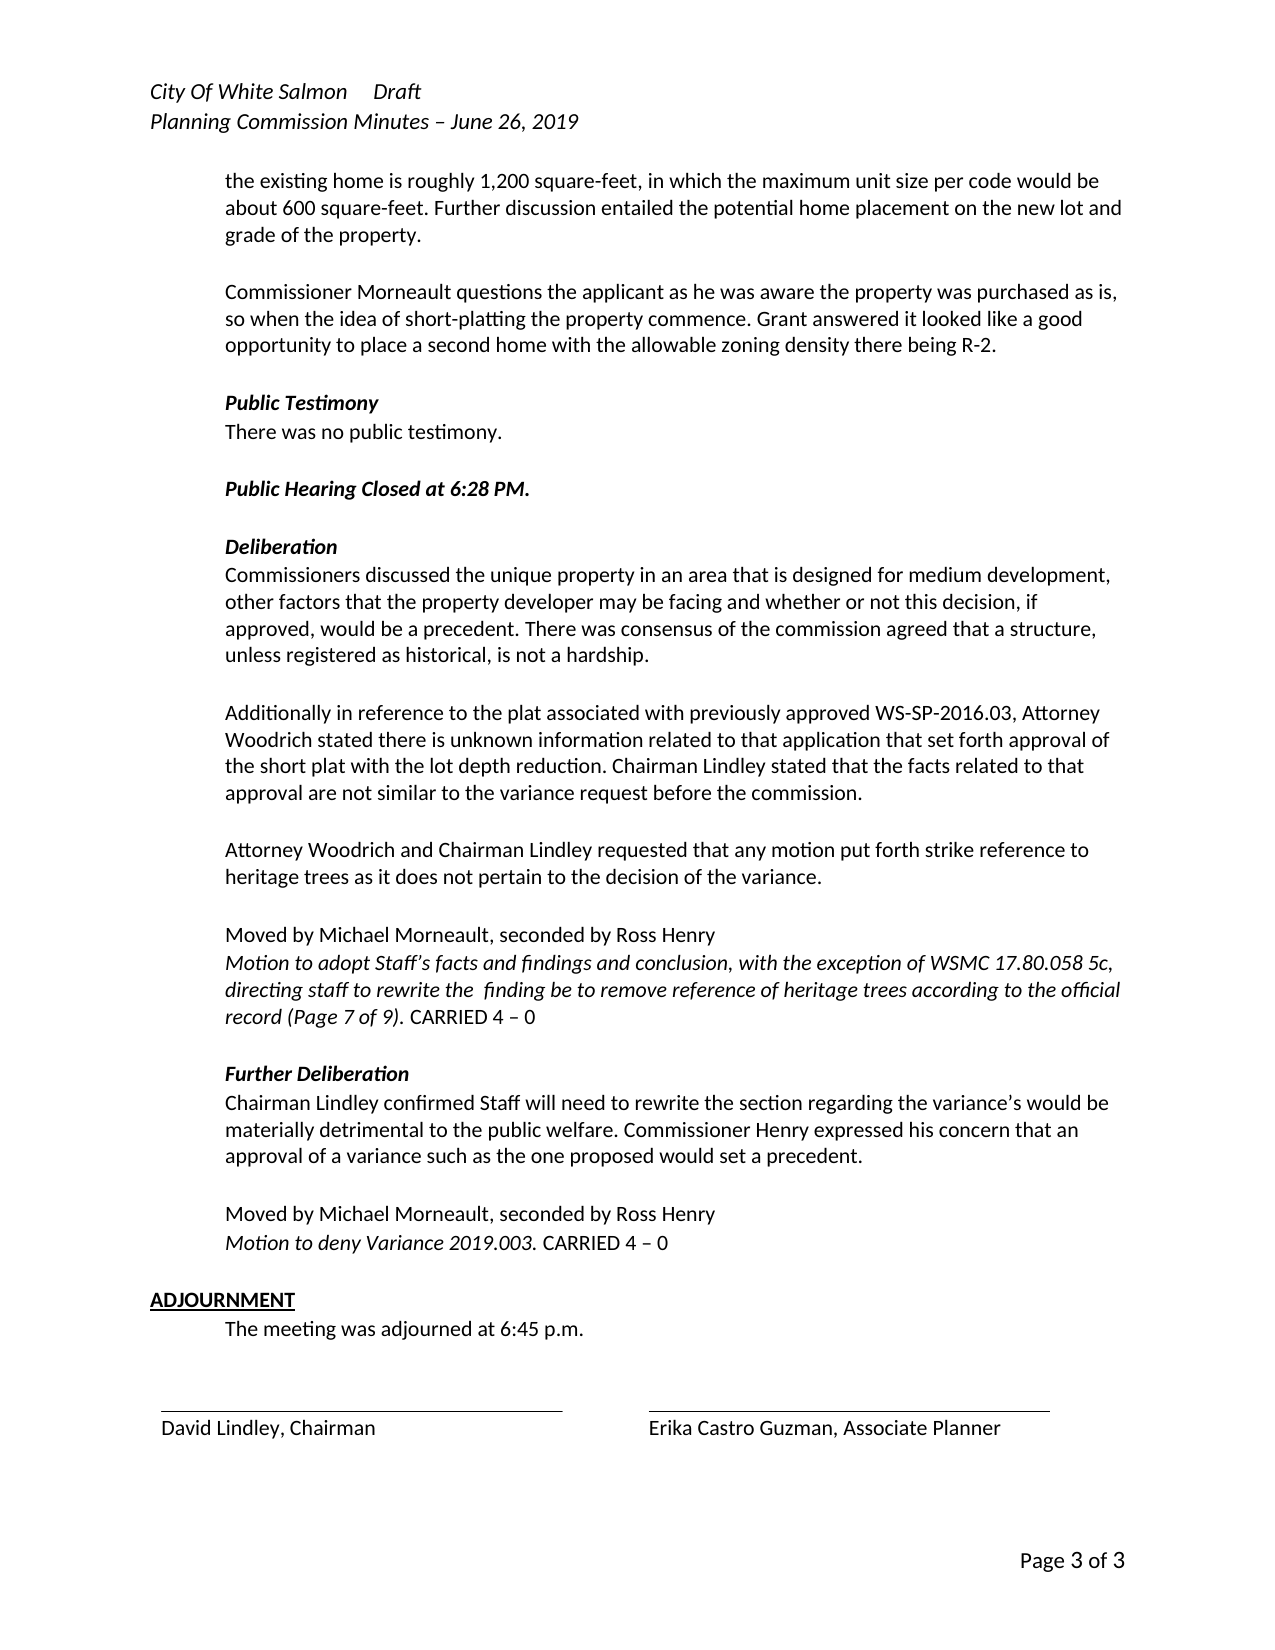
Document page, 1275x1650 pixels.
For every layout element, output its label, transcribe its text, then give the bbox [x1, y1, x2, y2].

text Motion to adopt Staff’s facts and findings and conclusion, with the exception of WSMC 17.80.058 5c, directing staff to rewrite the finding be to remove reference of heritage trees according to the official record (Page 7 of 9). CARRIED 4 – 0 [225, 949, 1125, 1029]
text Additionally in reference to the plat associated with previously approved WS-SP-2016.03, Attorney Woodrich stated there is unknown information related to that application that set forth approval of the short plat with the lot depth reduction. Chairman Lindley stated that the facts related to that approval are not similar to the variance request before the commission. [225, 699, 1125, 806]
text Further Deliberation [225, 1060, 1125, 1087]
text Deliberation [225, 533, 1125, 559]
table_header Erika Castro Guzman, Associate Planner [638, 1373, 1125, 1443]
text There was no public testimony. [225, 418, 1125, 444]
text Commissioner Morneault questions the applicant as he was aware the property was purchased as is, so when the idea of short-platting the property commence. Grant answered it looked like a good opportunity to place a second home with the allowable zoning density there being R-2. [225, 278, 1125, 358]
text Public Hearing Closed at 6:28 PM. [225, 475, 1125, 502]
text Moved by Michael Morneault, seconded by Ross Henry [225, 1200, 1125, 1227]
text Commissioners discussed the unique property in an area that is designed for medium development, other factors that the property developer may be facing and whether or not this decision, if approved, would be a precedent. There was consensus of the commission agreed that a structure, unless registered as historical, is not a hardship. [225, 562, 1125, 668]
text ADJOURNMENT [150, 1286, 1125, 1313]
text Moved by Michael Morneault, seconded by Ross Henry [225, 921, 1125, 947]
text Motion to deny Variance 2019.003. CARRIED 4 – 0 [225, 1229, 1125, 1255]
text Chairman Lindley confirmed Staff will need to rewrite the section regarding the variance’s would be materially detrimental to the public welfare. Commissioner Henry expressed his concern that an approval of a variance such as the one proposed would set a precedent. [225, 1089, 1125, 1169]
list Public Testimony [225, 389, 1125, 416]
table_header David Lindley, Chairman [150, 1373, 637, 1443]
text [225, 167, 1125, 247]
text The meeting was adjourned at 6:45 p.m. [150, 1315, 1125, 1342]
text Attorney Woodrich and Chairman Lindley requested that any motion put forth strike reference to heritage trees as it does not pertain to the decision of the variance. [225, 837, 1125, 890]
